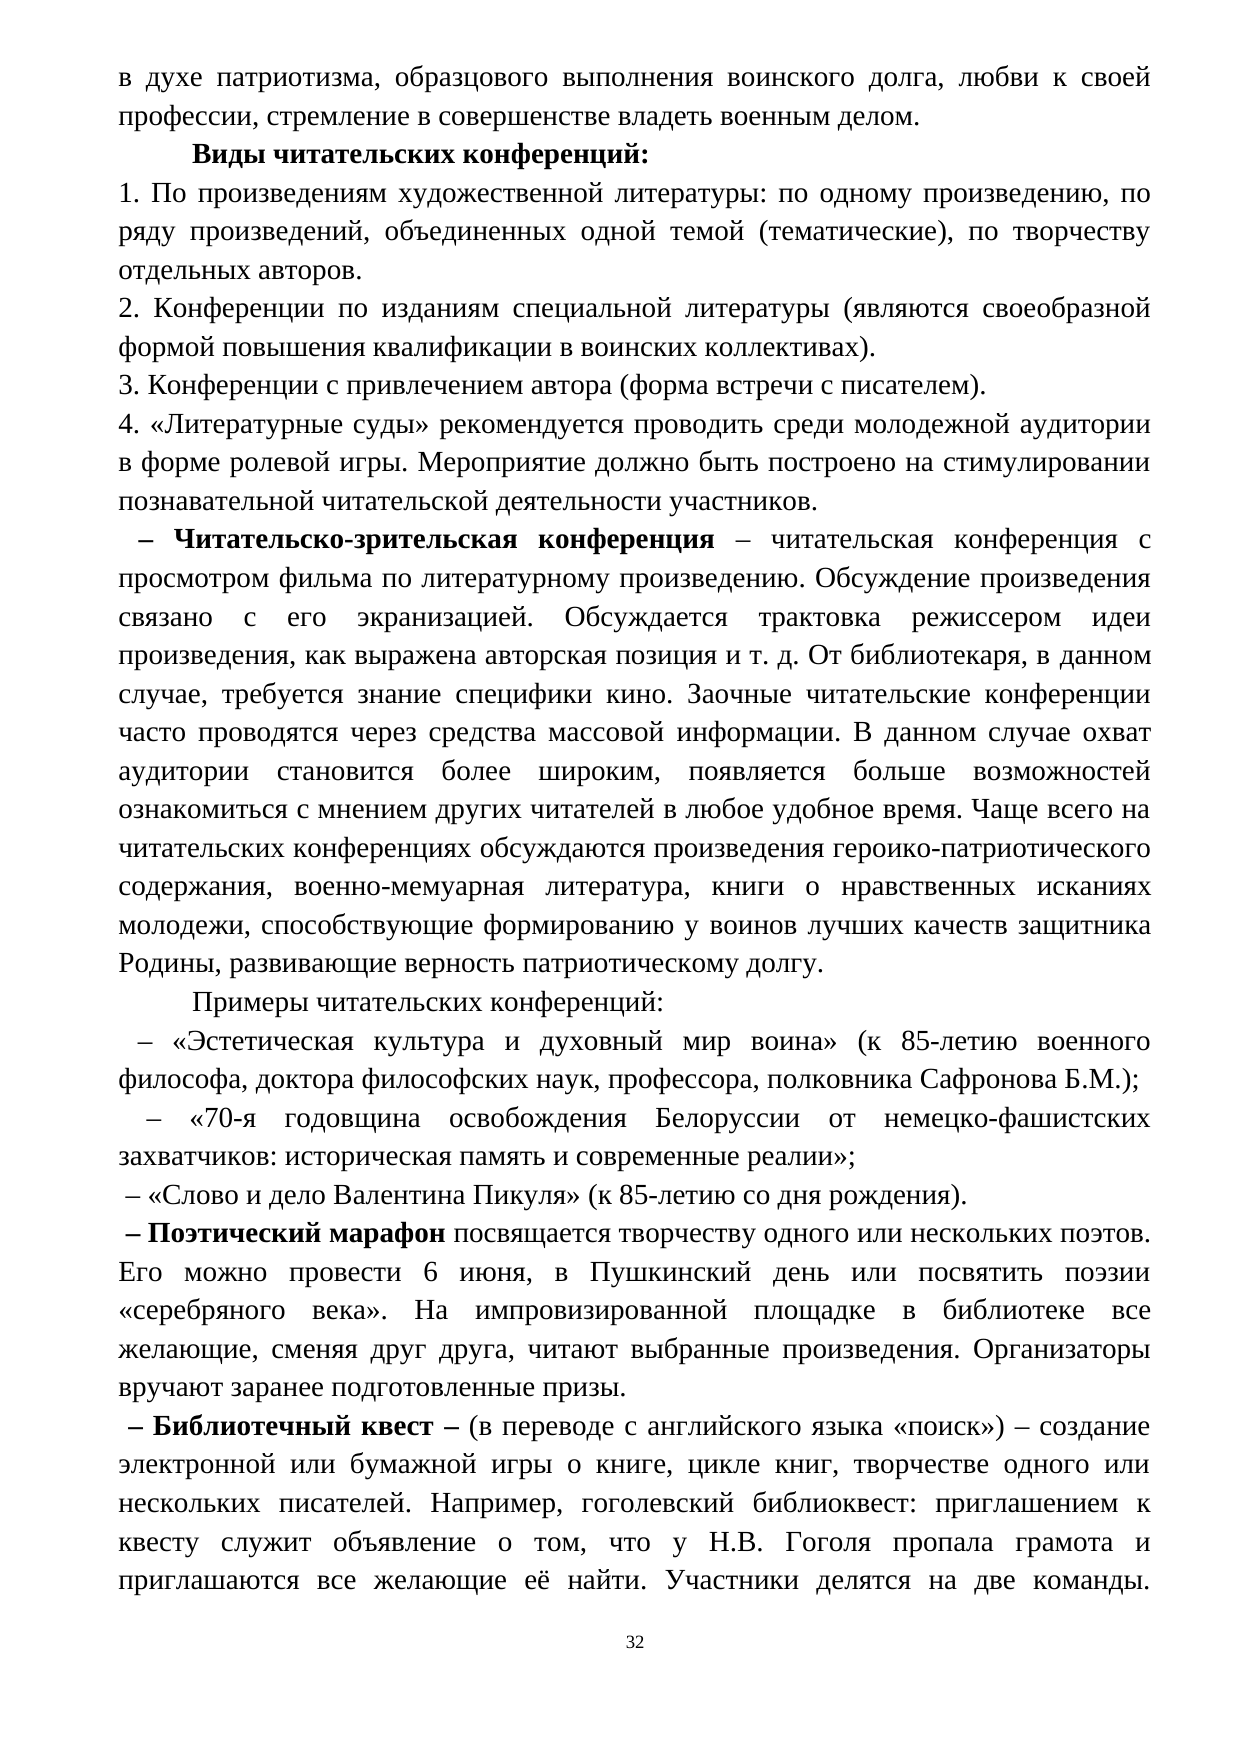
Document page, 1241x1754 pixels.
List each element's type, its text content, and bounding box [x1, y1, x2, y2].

text – Читательско-зрительская конференция – читательская конференция с просмотром фильма по литературному произведению. Обсуждение произведения связано с его экранизацией. Обсуждается трактовка режиссером идеи произведения, как выражена авторская позиция и т. д. От библиотекаря, в данном случае, требуется знание специфики кино. Заочные читательские конференции часто проводятся через средства массовой информации. В данном случае охват аудитории становится более широким, появляется больше возможностей ознакомиться с мнением других читателей в любое удобное время. Чаще всего на читательских конференциях обсуждаются произведения героико-патриотического содержания, военно-мемуарная литература, книги о нравственных исканиях молодежи, способствующие формированию у воинов лучших качеств защитника Родины, развивающие верность патриотическому долгу. [118, 522, 1152, 979]
text Примеры читательских конференций: [118, 984, 1152, 1018]
text 1. По произведениям художественной литературы: по одному произведению, по ряду произведений, объединенных одной темой (тематические), по творчеству отдельных авторов. [118, 175, 1152, 285]
text – Поэтический марафон посвящается творчеству одного или нескольких поэтов. Его можно провести 6 июня, в Пушкинский день или посвятить поэзии «серебряного века». На импровизированной площадке в библиотеке все желающие, сменяя друг друга, читают выбранные произведения. Организаторы вручают заранее подготовленные призы. [118, 1215, 1152, 1403]
text – «Эстетическая культура и духовный мир воина» (к 85-летию военного философа, доктора философских наук, профессора, полковника Сафронова Б.М.); [118, 1023, 1152, 1095]
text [118, 1408, 1152, 1596]
text – «Слово и дело Валентина Пикуля» (к 85-летию со дня рождения). [118, 1177, 1152, 1210]
text 3. Конференции с привлечением автора (форма встречи с писателем). [118, 367, 1152, 401]
text Виды читательских конференций: [118, 136, 1152, 170]
text – «70-я годовщина освобождения Белоруссии от немецко-фашистских захватчиков: историческая память и современные реалии»; [118, 1100, 1152, 1172]
text 4. «Литературные суды» рекомендуется проводить среди молодежной аудитории в форме ролевой игры. Мероприятие должно быть построено на стимулировании познавательной читательской деятельности участников. [118, 406, 1152, 517]
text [118, 59, 1152, 131]
text 2. Конференции по изданиям специальной литературы (являются своеобразной формой повышения квалификации в воинских коллективах). [118, 290, 1152, 362]
